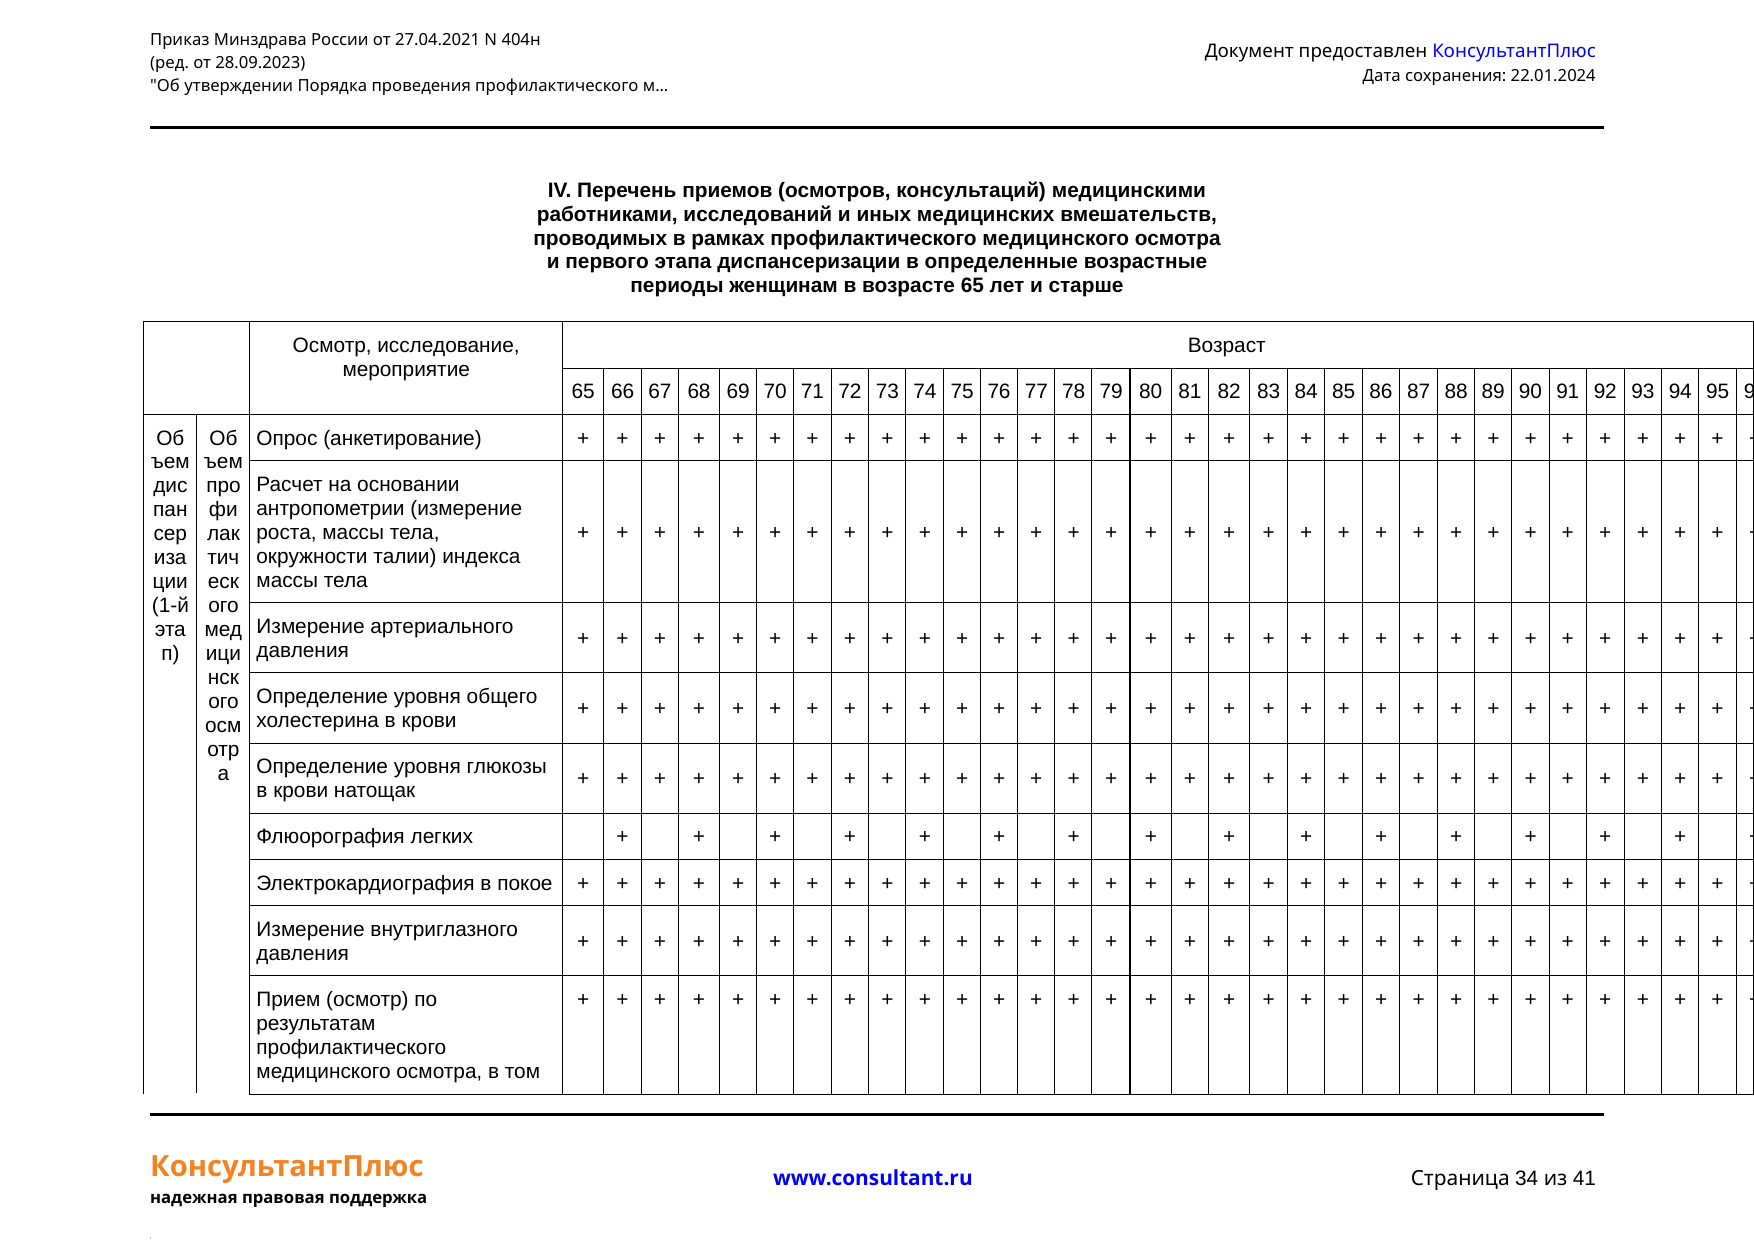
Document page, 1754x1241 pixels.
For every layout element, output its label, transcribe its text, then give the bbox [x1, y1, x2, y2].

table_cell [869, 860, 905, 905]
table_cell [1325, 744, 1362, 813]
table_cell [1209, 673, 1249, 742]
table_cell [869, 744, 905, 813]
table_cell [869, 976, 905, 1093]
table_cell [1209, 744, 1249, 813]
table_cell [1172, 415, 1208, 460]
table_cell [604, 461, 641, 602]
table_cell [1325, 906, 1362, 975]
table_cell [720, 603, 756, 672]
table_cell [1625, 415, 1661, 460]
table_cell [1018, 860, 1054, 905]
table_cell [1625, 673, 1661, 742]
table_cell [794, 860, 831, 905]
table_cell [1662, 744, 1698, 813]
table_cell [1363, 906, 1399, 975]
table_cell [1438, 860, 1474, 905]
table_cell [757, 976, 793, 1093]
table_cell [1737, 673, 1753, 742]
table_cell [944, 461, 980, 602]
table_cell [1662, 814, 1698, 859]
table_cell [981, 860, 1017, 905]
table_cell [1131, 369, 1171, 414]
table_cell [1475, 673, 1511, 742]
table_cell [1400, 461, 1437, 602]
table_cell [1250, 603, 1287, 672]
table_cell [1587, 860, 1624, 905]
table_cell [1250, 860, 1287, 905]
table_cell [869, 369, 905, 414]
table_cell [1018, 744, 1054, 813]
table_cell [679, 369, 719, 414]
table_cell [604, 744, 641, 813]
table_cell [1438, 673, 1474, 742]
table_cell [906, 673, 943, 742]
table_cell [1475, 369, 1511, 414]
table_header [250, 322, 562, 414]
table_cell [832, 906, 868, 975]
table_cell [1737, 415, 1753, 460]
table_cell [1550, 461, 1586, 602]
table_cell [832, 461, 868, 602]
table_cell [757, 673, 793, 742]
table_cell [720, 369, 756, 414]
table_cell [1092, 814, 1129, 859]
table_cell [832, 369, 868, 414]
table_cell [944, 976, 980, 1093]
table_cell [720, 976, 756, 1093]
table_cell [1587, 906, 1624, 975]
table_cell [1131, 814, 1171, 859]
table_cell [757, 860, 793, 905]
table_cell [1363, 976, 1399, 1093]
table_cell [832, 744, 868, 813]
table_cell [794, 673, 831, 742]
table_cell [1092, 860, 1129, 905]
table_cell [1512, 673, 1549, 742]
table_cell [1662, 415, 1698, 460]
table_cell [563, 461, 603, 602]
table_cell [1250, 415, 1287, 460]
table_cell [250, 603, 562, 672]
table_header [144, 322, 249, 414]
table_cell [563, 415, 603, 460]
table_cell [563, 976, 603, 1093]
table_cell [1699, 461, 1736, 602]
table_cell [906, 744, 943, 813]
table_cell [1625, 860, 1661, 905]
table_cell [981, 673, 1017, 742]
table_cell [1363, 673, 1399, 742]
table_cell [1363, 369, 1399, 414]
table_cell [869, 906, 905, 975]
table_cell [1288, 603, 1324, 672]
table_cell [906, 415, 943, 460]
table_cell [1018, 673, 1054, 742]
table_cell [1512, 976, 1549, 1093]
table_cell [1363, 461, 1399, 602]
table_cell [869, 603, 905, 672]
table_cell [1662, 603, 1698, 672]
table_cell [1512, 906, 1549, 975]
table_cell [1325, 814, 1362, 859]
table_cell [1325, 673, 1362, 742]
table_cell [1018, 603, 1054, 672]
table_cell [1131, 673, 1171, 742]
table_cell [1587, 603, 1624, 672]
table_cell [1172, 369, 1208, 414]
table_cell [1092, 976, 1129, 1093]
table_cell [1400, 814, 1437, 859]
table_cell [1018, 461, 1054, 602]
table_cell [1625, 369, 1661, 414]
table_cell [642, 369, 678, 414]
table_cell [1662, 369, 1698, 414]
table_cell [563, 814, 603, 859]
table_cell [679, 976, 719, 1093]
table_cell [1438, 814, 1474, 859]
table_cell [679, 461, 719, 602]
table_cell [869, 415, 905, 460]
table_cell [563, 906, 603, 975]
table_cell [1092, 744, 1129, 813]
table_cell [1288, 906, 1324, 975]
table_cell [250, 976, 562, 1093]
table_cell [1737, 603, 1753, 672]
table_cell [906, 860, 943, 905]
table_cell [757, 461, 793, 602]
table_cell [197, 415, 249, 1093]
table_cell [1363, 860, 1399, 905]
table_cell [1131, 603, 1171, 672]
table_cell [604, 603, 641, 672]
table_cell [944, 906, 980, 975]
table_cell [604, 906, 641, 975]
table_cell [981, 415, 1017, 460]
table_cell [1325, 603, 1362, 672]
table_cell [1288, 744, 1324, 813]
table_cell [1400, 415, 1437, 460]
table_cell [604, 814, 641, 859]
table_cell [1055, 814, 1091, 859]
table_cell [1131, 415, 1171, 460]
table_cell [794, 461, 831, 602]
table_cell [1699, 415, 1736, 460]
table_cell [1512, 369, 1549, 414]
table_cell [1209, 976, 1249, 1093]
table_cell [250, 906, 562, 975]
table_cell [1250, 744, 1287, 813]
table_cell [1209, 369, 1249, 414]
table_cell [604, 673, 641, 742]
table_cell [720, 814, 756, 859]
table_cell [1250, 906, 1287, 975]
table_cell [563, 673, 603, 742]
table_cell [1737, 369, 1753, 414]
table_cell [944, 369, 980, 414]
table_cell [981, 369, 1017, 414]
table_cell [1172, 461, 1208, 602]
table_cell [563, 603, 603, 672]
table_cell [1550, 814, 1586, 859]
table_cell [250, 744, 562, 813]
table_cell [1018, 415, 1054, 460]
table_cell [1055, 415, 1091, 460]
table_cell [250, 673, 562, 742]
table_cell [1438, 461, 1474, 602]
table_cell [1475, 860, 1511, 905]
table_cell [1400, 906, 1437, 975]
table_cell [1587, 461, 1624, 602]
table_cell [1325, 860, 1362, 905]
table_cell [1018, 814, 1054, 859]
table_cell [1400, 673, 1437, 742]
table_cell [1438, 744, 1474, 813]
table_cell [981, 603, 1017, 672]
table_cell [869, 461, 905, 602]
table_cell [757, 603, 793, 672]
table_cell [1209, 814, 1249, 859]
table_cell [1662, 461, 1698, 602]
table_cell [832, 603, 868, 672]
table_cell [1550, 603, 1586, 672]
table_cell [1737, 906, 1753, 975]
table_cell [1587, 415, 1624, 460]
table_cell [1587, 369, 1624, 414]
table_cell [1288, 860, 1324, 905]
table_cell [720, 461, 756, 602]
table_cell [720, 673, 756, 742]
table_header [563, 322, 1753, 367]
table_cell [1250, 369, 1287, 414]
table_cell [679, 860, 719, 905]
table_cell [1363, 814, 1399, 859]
title проводимых в рамках профилактического медицинского осмотра [150, 225, 1604, 249]
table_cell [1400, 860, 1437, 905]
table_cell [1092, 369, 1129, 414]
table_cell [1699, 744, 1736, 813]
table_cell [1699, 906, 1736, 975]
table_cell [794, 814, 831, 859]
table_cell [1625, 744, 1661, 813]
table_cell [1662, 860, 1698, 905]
title IV. Перечень приемов (осмотров, консультаций) медицинскими [150, 177, 1604, 201]
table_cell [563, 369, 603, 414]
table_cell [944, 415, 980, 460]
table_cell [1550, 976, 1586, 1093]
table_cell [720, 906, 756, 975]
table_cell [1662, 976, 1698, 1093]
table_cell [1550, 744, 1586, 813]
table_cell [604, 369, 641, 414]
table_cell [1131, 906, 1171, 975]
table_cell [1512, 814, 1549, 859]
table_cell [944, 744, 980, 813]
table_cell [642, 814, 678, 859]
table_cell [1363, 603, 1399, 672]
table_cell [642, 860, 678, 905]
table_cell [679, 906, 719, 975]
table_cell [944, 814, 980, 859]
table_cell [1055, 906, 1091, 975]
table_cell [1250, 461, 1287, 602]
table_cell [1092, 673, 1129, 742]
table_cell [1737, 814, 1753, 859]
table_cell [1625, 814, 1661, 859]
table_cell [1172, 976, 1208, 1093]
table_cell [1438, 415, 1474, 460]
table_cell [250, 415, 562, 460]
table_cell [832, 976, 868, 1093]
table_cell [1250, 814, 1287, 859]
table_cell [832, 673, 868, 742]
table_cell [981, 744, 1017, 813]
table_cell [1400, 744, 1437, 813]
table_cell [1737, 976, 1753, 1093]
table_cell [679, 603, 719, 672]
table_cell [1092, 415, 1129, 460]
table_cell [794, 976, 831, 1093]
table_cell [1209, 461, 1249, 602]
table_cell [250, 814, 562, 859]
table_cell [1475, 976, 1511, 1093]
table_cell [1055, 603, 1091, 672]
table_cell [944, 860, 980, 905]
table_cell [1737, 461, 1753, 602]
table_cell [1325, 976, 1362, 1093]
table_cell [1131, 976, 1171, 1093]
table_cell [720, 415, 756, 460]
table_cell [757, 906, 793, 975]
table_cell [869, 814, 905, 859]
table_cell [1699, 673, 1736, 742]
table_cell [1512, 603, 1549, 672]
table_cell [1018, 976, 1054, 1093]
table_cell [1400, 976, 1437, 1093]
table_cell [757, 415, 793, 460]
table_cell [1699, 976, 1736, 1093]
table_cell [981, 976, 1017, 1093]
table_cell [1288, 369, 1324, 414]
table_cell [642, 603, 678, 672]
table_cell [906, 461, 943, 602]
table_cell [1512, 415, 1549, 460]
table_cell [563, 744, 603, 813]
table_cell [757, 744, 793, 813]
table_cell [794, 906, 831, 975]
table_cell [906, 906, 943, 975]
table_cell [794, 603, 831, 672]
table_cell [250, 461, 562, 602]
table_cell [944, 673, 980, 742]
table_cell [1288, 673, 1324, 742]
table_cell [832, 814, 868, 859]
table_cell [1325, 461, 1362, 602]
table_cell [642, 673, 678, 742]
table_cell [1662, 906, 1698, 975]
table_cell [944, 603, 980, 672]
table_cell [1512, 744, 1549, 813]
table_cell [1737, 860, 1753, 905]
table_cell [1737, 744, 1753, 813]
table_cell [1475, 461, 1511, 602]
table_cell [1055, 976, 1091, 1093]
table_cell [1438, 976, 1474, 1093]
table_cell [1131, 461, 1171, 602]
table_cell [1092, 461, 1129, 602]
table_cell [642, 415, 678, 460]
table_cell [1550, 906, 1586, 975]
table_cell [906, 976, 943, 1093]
title периоды женщинам в возрасте 65 лет и старше [150, 273, 1604, 297]
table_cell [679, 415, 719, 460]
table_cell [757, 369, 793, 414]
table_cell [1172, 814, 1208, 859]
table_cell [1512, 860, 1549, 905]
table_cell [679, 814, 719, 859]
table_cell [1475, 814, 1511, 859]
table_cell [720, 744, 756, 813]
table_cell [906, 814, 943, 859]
title и первого этапа диспансеризации в определенные возрастные [150, 249, 1604, 273]
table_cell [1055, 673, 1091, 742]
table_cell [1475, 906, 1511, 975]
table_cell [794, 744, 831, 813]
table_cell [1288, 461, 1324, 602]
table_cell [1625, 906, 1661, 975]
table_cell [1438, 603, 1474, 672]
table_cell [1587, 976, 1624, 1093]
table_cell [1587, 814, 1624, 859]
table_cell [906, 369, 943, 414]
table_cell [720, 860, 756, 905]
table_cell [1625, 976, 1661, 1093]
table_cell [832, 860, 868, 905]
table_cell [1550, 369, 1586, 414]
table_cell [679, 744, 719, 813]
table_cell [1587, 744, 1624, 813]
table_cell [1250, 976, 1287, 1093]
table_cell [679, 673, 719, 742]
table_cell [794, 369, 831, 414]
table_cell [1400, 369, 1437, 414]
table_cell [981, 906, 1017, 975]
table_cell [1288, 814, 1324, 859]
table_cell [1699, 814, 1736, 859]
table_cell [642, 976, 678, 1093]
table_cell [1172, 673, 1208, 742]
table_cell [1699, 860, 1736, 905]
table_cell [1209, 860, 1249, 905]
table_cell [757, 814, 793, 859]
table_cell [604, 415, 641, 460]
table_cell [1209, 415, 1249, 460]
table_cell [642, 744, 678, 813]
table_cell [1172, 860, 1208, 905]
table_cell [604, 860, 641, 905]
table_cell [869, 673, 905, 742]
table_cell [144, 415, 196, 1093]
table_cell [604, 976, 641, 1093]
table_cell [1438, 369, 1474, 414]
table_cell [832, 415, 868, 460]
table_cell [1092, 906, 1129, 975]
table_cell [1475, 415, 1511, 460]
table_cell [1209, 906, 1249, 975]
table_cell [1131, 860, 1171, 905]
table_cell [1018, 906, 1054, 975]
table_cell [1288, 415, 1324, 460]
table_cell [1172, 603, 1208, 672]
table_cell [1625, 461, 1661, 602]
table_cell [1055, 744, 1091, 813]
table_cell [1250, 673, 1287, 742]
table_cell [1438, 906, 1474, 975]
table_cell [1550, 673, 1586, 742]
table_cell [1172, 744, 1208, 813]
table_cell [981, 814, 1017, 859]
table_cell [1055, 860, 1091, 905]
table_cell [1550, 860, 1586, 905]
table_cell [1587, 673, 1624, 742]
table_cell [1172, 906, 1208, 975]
title работниками, исследований и иных медицинских вмешательств, [150, 201, 1604, 225]
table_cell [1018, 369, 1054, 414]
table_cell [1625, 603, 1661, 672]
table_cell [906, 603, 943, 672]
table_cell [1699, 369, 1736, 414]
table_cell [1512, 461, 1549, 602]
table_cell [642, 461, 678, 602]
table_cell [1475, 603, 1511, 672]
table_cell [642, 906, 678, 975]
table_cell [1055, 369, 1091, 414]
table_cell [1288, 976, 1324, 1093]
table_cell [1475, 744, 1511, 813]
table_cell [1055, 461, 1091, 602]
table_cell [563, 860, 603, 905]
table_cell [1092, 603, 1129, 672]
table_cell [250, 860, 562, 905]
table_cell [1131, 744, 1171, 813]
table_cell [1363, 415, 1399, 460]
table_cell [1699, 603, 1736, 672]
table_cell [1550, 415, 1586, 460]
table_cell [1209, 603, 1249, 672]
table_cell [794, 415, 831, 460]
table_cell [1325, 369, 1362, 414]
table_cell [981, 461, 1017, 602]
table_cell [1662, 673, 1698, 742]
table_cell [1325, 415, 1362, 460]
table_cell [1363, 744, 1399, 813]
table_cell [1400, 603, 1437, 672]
